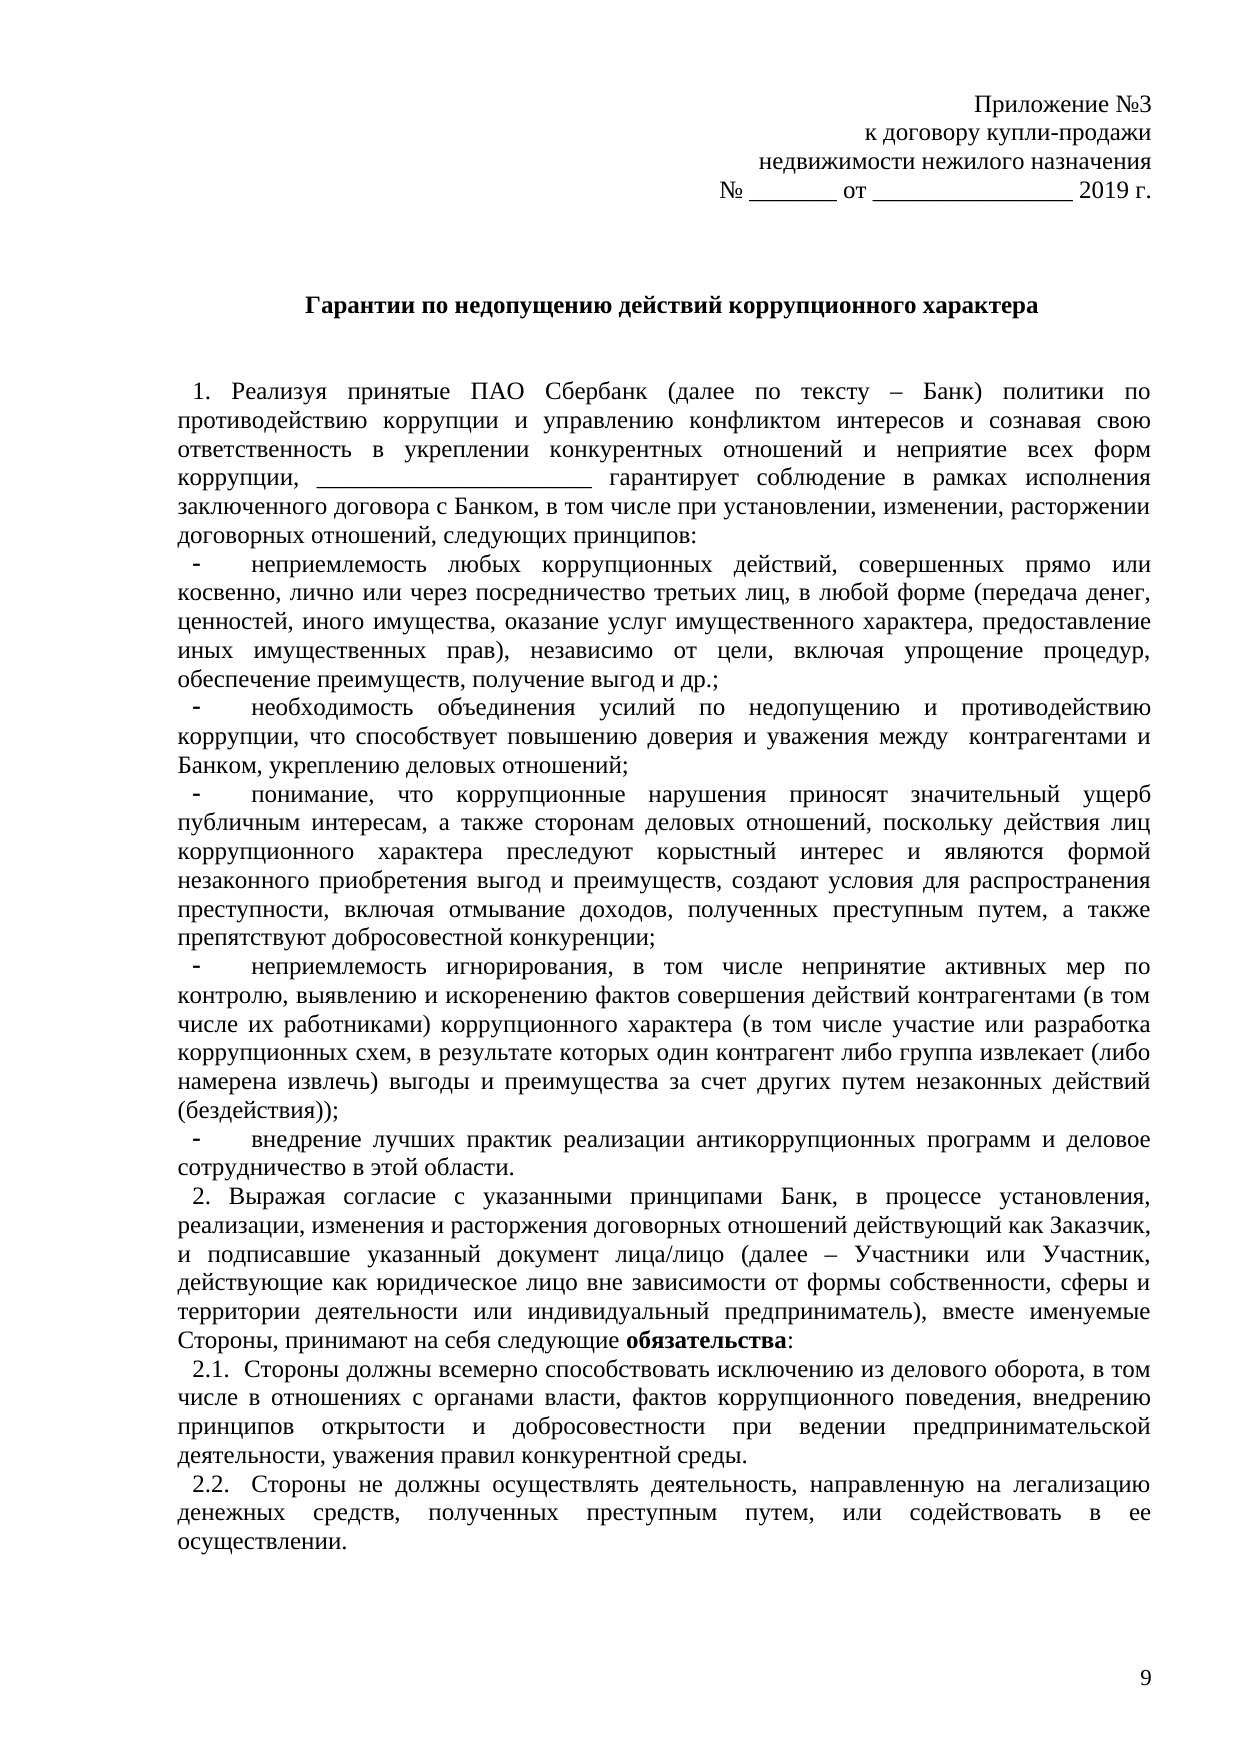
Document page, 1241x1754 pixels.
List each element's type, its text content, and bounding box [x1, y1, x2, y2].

list необходимость объединения усилий по недопущению и противодействию коррупции, что способствует повышению доверия и уважения между контрагентами и Банком, укреплению деловых отношений; [177, 692, 1152, 779]
text 2.1. Стороны должны всемерно способствовать исключению из делового оборота, в том числе в отношениях с органами власти, фактов коррупционного поведения, внедрению принципов открытости и добросовестности при ведении предпринимательской деятельности, уважения правил конкурентной среды. [177, 1354, 1152, 1469]
text Гарантии по недопущению действий коррупционного характера [177, 290, 1152, 319]
text недвижимости нежилого назначения [177, 146, 1152, 175]
text к договору купли-продажи [177, 117, 1152, 146]
list внедрение лучших практик реализации антикоррупционных программ и деловое сотрудничество в этой области. [177, 1124, 1152, 1181]
text 1. Реализуя принятые ПАО Сбербанк (далее по тексту – Банк) политики по противодействию коррупции и управлению конфликтом интересов и сознавая свою ответственность в укреплении конкурентных отношений и неприятие всех форм коррупции, ______________________ гарантирует соблюдение в рамках исполнения заключенного договора с Банком, в том числе при установлении, изменении, расторжении договорных отношений, следующих принципов: [177, 376, 1152, 549]
list неприемлемость любых коррупционных действий, совершенных прямо или косвенно, лично или через посредничество третьих лиц, в любой форме (передача денег, ценностей, иного имущества, оказание услуг имущественного характера, предоставление иных имущественных прав), независимо от цели, включая упрощение процедур, обеспечение преимуществ, получение выгод и др.; [177, 549, 1152, 692]
text № _______ от ________________ 2019 г. [177, 175, 1152, 204]
list понимание, что коррупционные нарушения приносят значительный ущерб публичным интересам, а также сторонам деловых отношений, поскольку действия лиц коррупционного характера преследуют корыстный интерес и являются формой незаконного приобретения выгод и преимуществ, создают условия для распространения преступности, включая отмывание доходов, полученных преступным путем, а также препятствуют добросовестной конкуренции; [177, 779, 1152, 951]
text Приложение №3 [177, 89, 1152, 117]
text 2. Выражая согласие с указанными принципами Банк, в процессе установления, реализации, изменения и расторжения договорных отношений действующий как Заказчик, и подписавшие указанный документ лица/лицо (далее – Участники или Участник, действующие как юридическое лицо вне зависимости от формы собственности, сферы и территории деятельности или индивидуальный предприниматель), вместе именуемые Стороны, принимают на себя следующие обязательства: [177, 1181, 1152, 1354]
text 2.2. Стороны не должны осуществлять деятельность, направленную на легализацию денежных средств, полученных преступным путем, или содействовать в ее осуществлении. [177, 1469, 1152, 1555]
list неприемлемость игнорирования, в том числе непринятие активных мер по контролю, выявлению и искоренению фактов совершения действий контрагентами (в том числе их работниками) коррупционного характера (в том числе участие или разработка коррупционных схем, в результате которых один контрагент либо группа извлекает (либо намерена извлечь) выгоды и преимущества за счет других путем незаконных действий (бездействия)); [177, 951, 1152, 1124]
